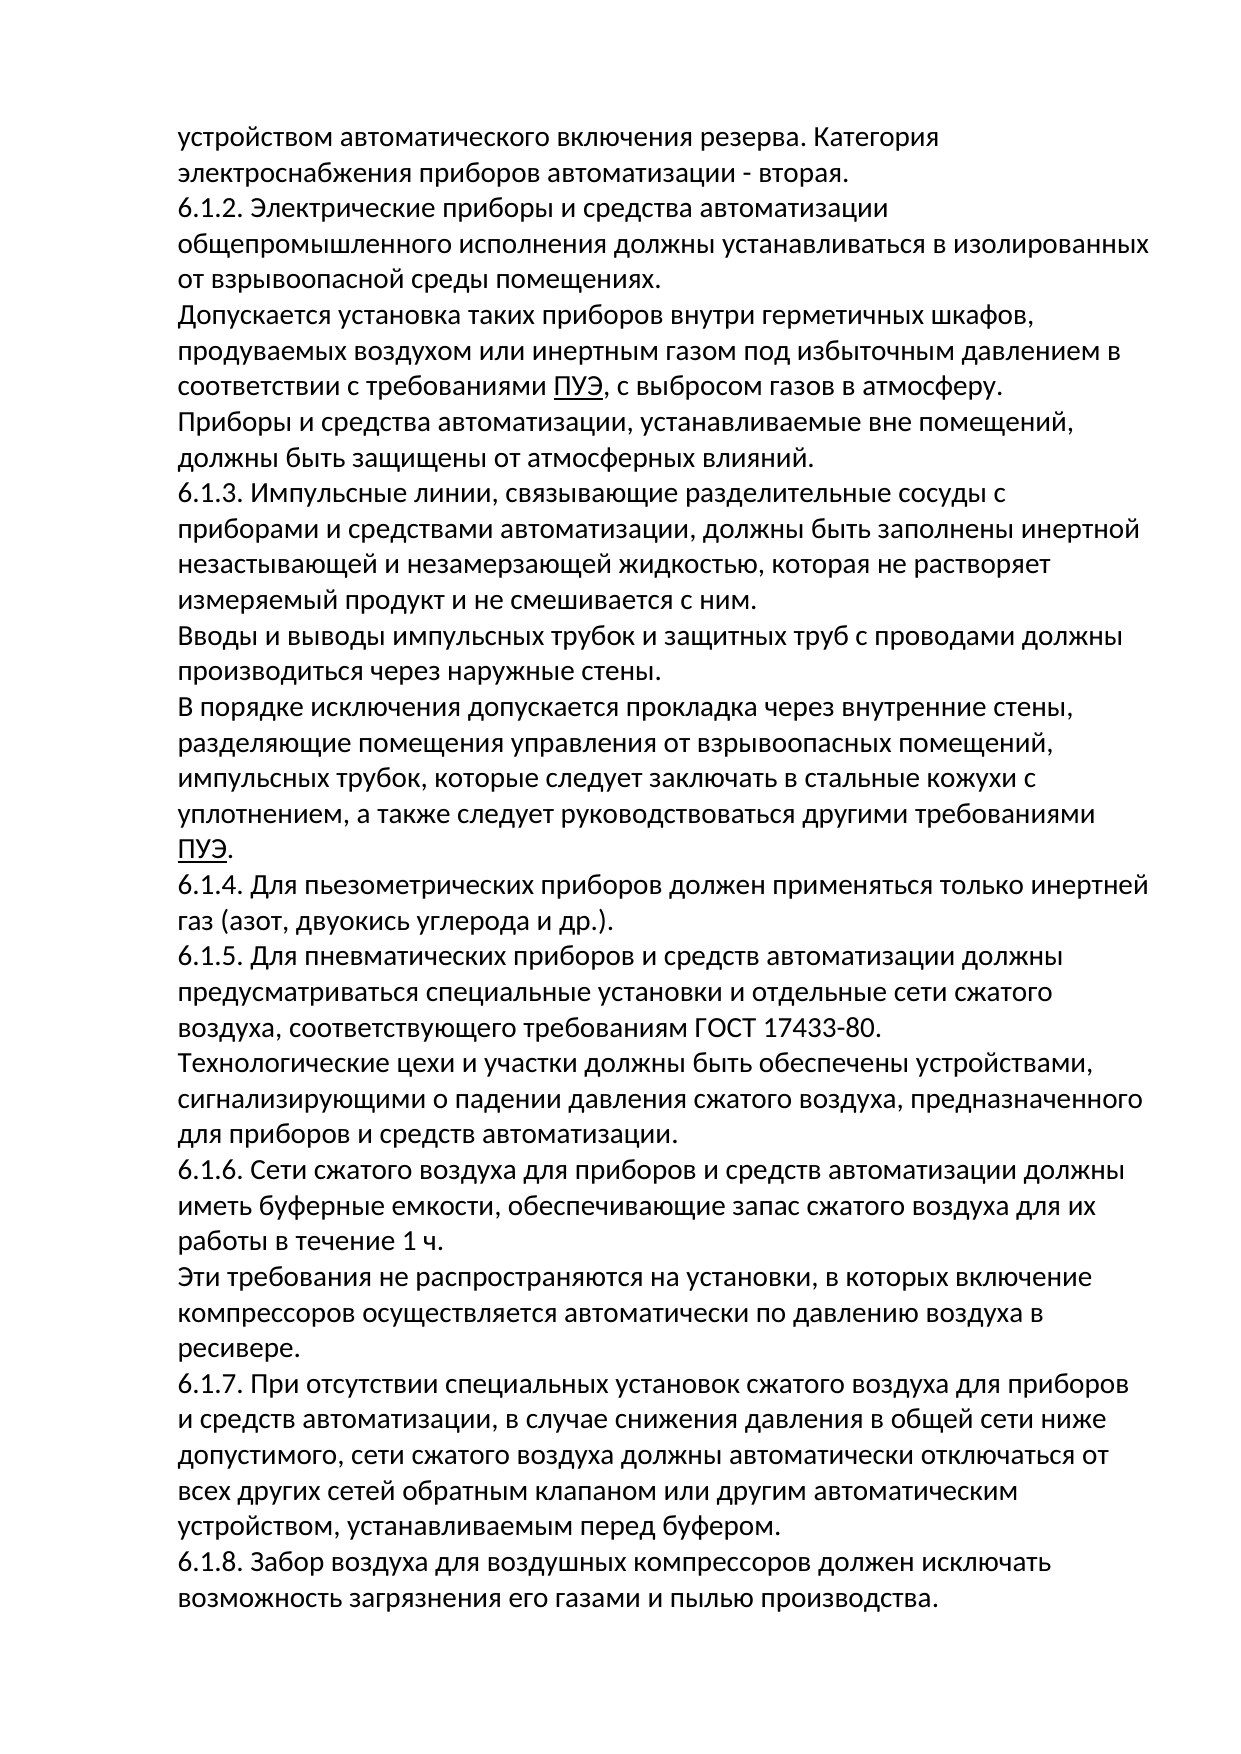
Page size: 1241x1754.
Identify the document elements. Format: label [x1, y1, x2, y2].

text [177, 118, 1152, 1614]
